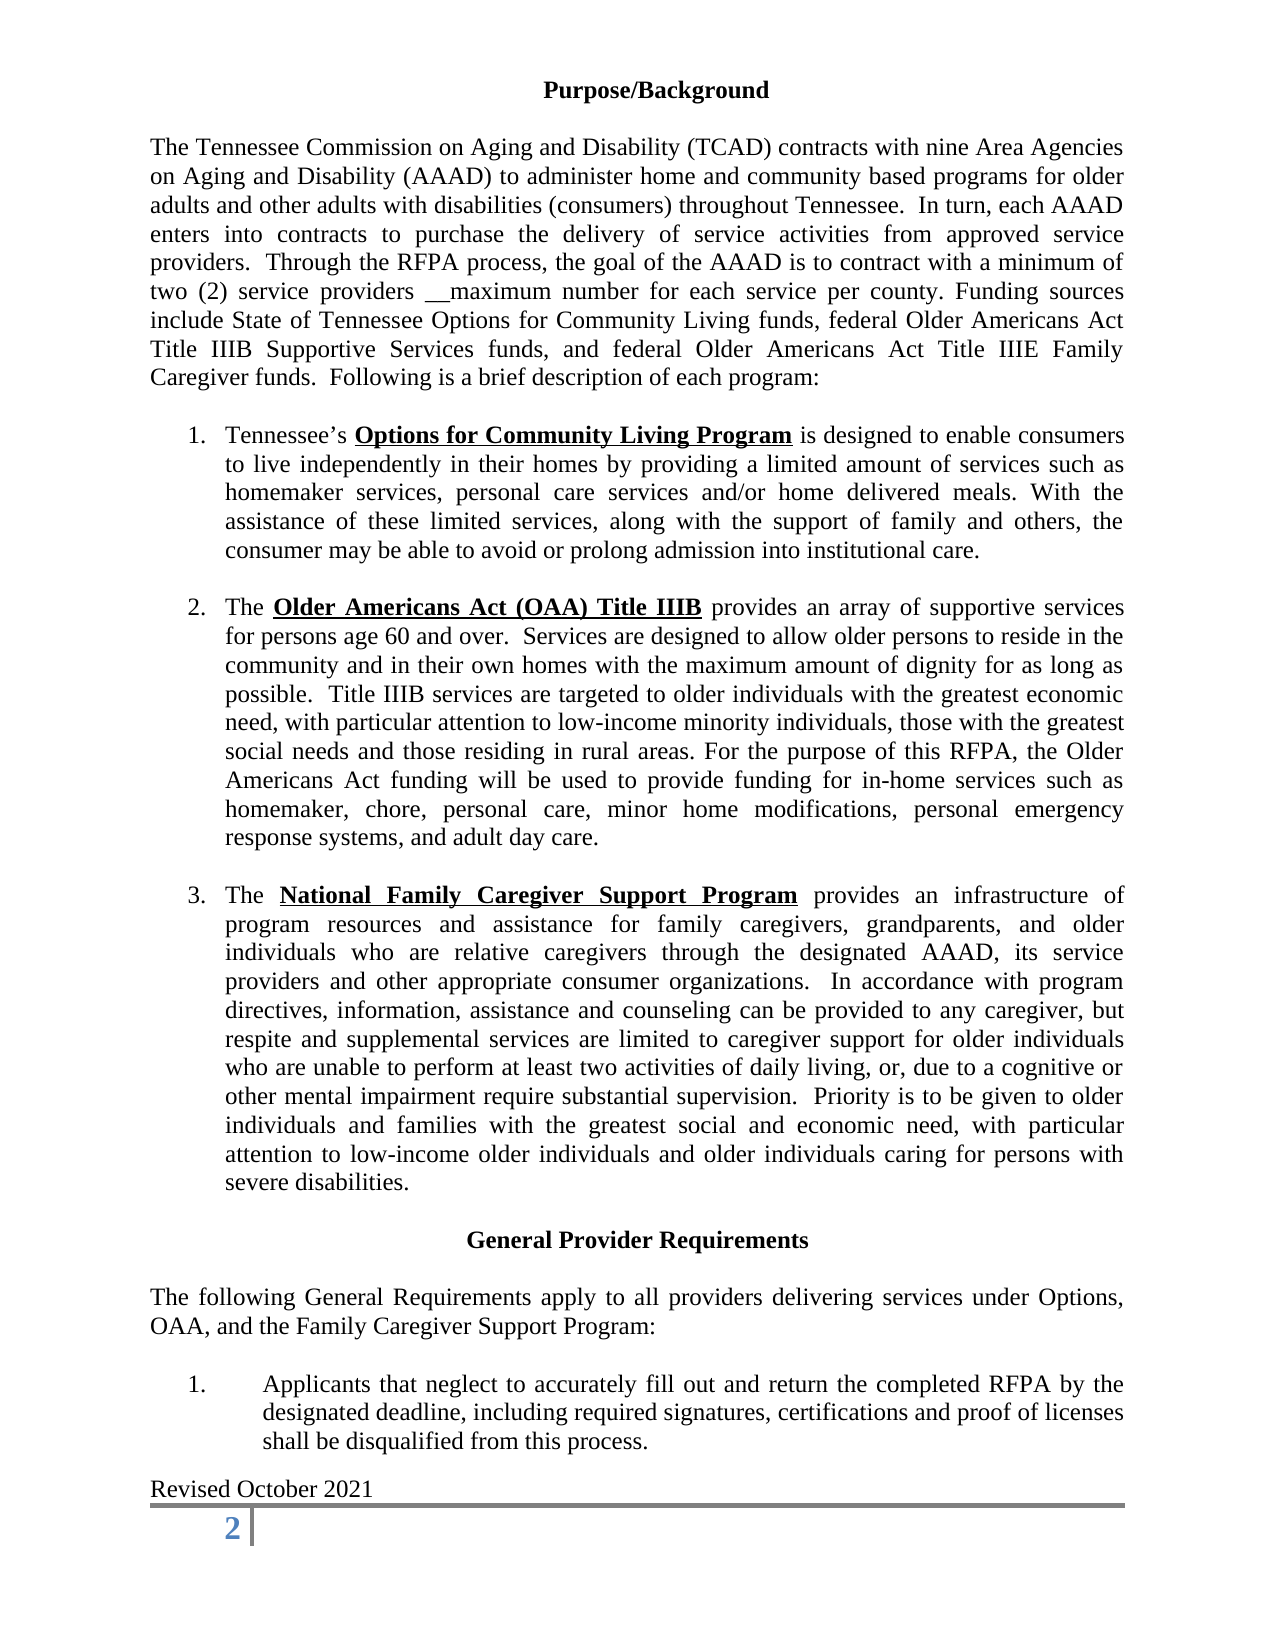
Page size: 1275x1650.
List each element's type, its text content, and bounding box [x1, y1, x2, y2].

text The Tennessee Commission on Aging and Disability (TCAD) contracts with nine Area Agencies on Aging and Disability (AAAD) to administer home and community based programs for older adults and other adults with disabilities (consumers) throughout Tennessee. In turn, each AAAD enters into contracts to purchase the delivery of service activities from approved service providers. Through the RFPA process, the goal of the AAAD is to contract with a minimum of two (2) service providers __maximum number for each service per county. Funding sources include State of Tennessee Options for Community Living funds, federal Older Americans Act Title IIIB Supportive Services funds, and federal Older Americans Act Title IIIE Family Caregiver funds. Following is a brief description of each program: [150, 132, 1125, 391]
text General Provider Requirements [150, 1225, 1125, 1254]
list Applicants that neglect to accurately fill out and return the completed RFPA by the designated deadline, including required signatures, certifications and proof of licenses shall be disqualified from this process. [187, 1369, 1125, 1455]
text Purpose/Background [187, 75, 1125, 104]
list Tennessee’s Options for Community Living Program is designed to enable consumers to live independently in their homes by providing a limited amount of services such as homemaker services, personal care services and/or home delivered meals. With the assistance of these limited services, along with the support of family and others, the consumer may be able to avoid or prolong admission into institutional care. [187, 420, 1125, 564]
text The following General Requirements apply to all providers delivering services under Options, OAA, and the Family Caregiver Support Program: [150, 1282, 1125, 1340]
list The Older Americans Act (OAA) Title IIIB provides an array of supportive services for persons age 60 and over. Services are designed to allow older persons to reside in the community and in their own homes with the maximum amount of dignity for as long as possible. Title IIIB services are targeted to older individuals with the greatest economic need, with particular attention to low-income minority individuals, those with the greatest social needs and those residing in rural areas. For the purpose of this RFPA, the Older Americans Act funding will be used to provide funding for in-home services such as homemaker, chore, personal care, minor home modifications, personal emergency response systems, and adult day care. [187, 592, 1125, 851]
list The National Family Caregiver Support Program provides an infrastructure of program resources and assistance for family caregivers, grandparents, and older individuals who are relative caregivers through the designated AAAD, its service providers and other appropriate consumer organizations. In accordance with program directives, information, assistance and counseling can be provided to any caregiver, but respite and supplemental services are limited to caregiver support for older individuals who are unable to perform at least two activities of daily living, or, due to a cognitive or other mental impairment require substantial supervision. Priority is to be given to older individuals and families with the greatest social and economic need, with particular attention to low-income older individuals and older individuals caring for persons with severe disabilities. [187, 880, 1125, 1196]
